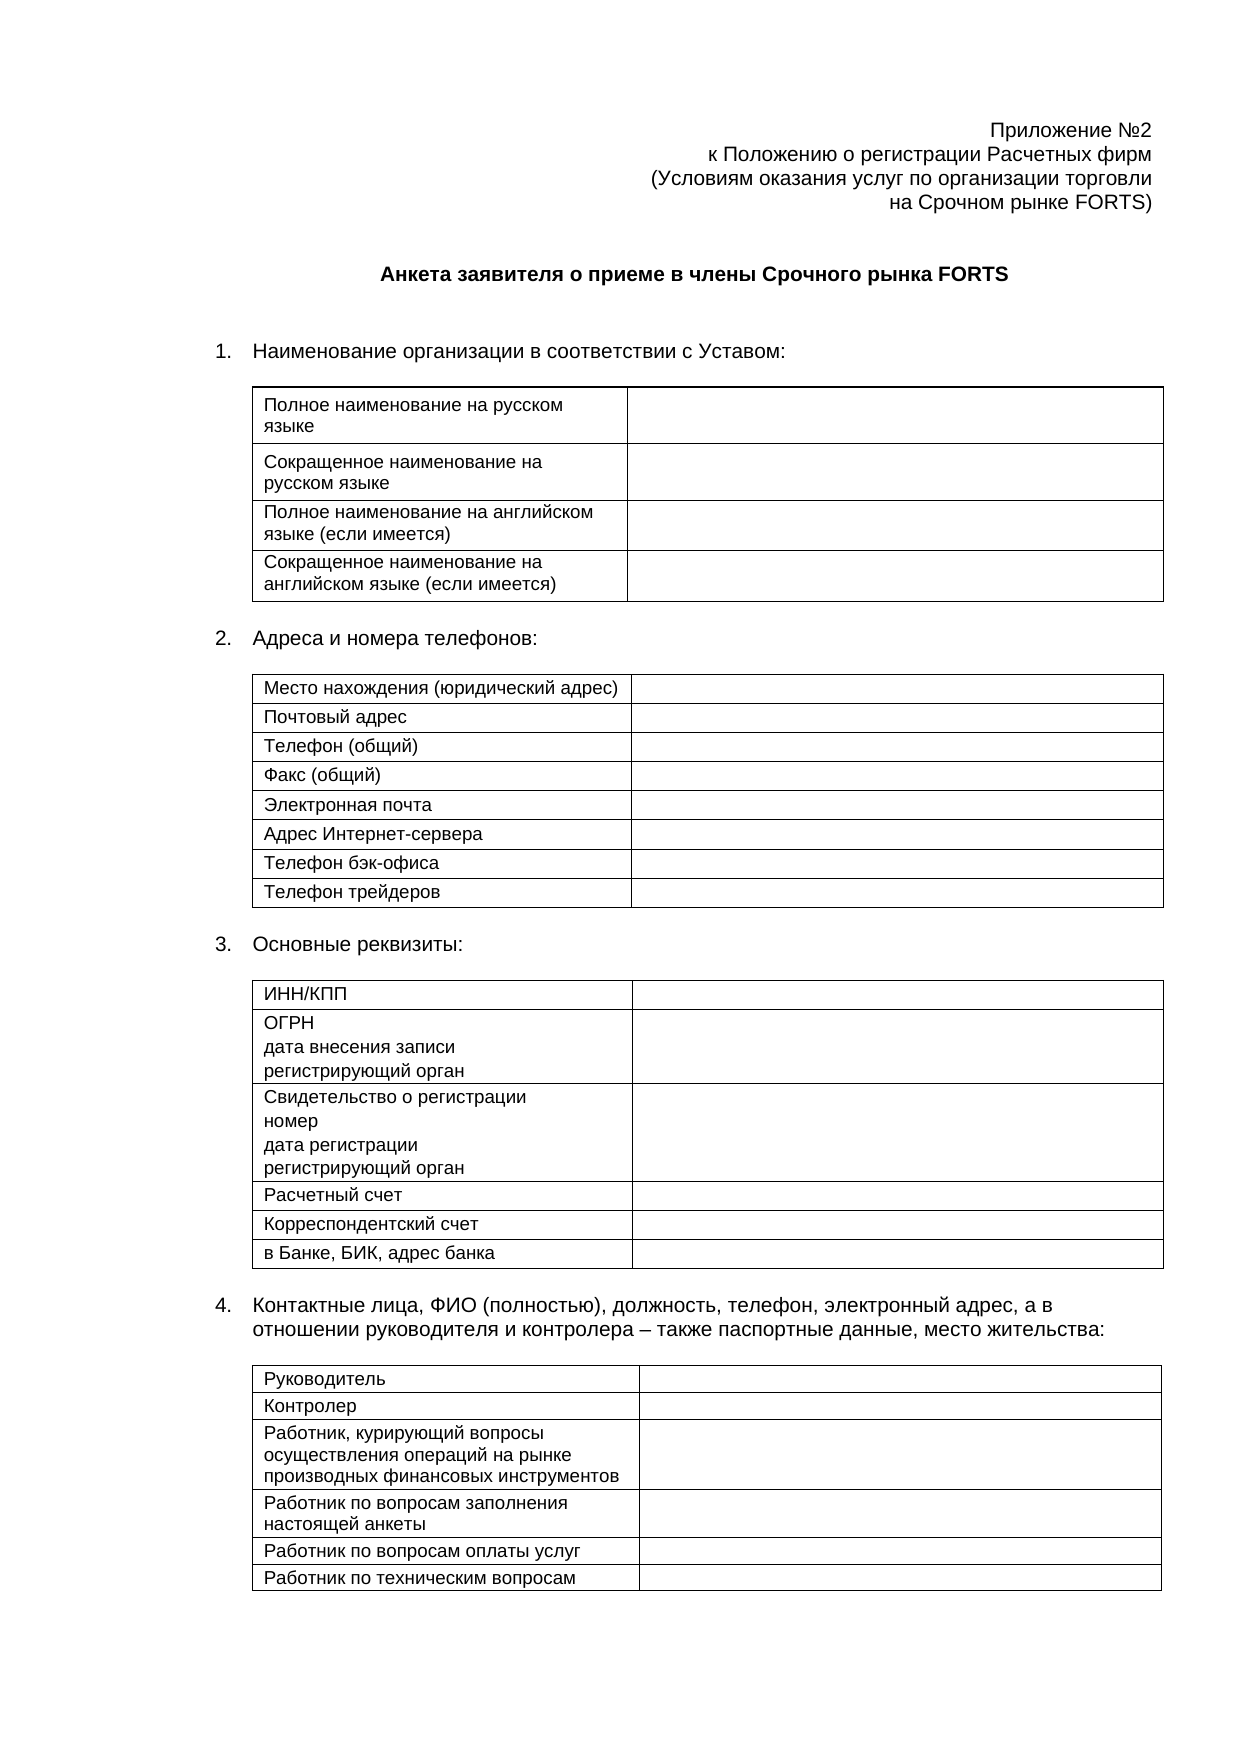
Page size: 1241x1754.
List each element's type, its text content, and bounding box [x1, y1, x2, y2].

table_cell [640, 1565, 1161, 1590]
table_cell [640, 1420, 1161, 1488]
table_cell [632, 820, 1163, 848]
table_cell Сокращенное наименование на русском языке [253, 444, 627, 500]
text на Срочном рынке FORTS) [177, 190, 1152, 214]
table_cell Корреспондентский счет [253, 1211, 632, 1239]
table_header Полное наименование на русском языке [253, 388, 627, 443]
table_header ИНН/КПП [253, 981, 632, 1009]
table_cell Электронная почта [253, 791, 631, 819]
table_cell [632, 791, 1163, 819]
table_cell Телефон трейдеров [253, 879, 631, 907]
table_cell Полное наименование на английском языке (если имеется) [253, 501, 627, 550]
table_cell [628, 551, 1163, 601]
table_cell [640, 1393, 1161, 1419]
table_cell Телефон бэк-офиса [253, 850, 631, 878]
table_cell Контролер [253, 1393, 639, 1419]
table_cell Работник, курирующий вопросы осуществления операций на рынке производных финансовых инструментов [253, 1420, 639, 1488]
table_cell [633, 1182, 1163, 1210]
table_cell ОГРН дата внесения записи регистрирующий орган [253, 1010, 632, 1083]
table_cell [632, 762, 1163, 790]
table_header Руководитель [253, 1366, 639, 1392]
table_cell Телефон (общий) [253, 733, 631, 761]
table_cell [632, 733, 1163, 761]
table_header [632, 675, 1163, 703]
table_header [640, 1366, 1161, 1392]
table_cell Сокращенное наименование на английском языке (если имеется) [253, 551, 627, 601]
table_cell [628, 501, 1163, 550]
list Основные реквизиты: [215, 932, 1152, 956]
table_cell [632, 850, 1163, 878]
subtitle Анкета заявителя о приеме в члены Срочного рынка FORTS [177, 262, 1152, 286]
table_header [628, 388, 1163, 443]
list Наименование организации в соответствии с Уставом: [215, 338, 1152, 362]
table_cell Свидетельство о регистрации номер дата регистрации регистрирующий орган [253, 1084, 632, 1181]
table_cell [633, 1010, 1163, 1083]
table_cell [633, 1211, 1163, 1239]
text Приложение №2 [177, 118, 1152, 142]
table_cell [632, 704, 1163, 732]
table_cell Факс (общий) [253, 762, 631, 790]
text (Условиям оказания услуг по организации торговли [177, 166, 1152, 190]
table_cell в Банке, БИК, адрес банка [253, 1240, 632, 1268]
table_cell Почтовый адрес [253, 704, 631, 732]
table_cell Работник по вопросам оплаты услуг [253, 1538, 639, 1564]
list Контактные лица, ФИО (полностью), должность, телефон, электронный адрес, а в отношении руководителя и контролера – также паспортные данные, место жительства: [215, 1293, 1152, 1341]
list Адреса и номера телефонов: [215, 626, 1152, 649]
table_cell [632, 879, 1163, 907]
table_cell [628, 444, 1163, 500]
text к Положению о регистрации Расчетных фирм [177, 142, 1152, 166]
table_cell [640, 1538, 1161, 1564]
table_cell [633, 1084, 1163, 1181]
table_cell Адрес Интернет-сервера [253, 820, 631, 848]
table_header Место нахождения (юридический адрес) [253, 675, 631, 703]
table_cell Работник по вопросам заполнения настоящей анкеты [253, 1490, 639, 1537]
table_header [633, 981, 1163, 1009]
table_cell Расчетный счет [253, 1182, 632, 1210]
table_cell [633, 1240, 1163, 1268]
table_cell [640, 1490, 1161, 1537]
table_cell Работник по техническим вопросам [253, 1565, 639, 1590]
